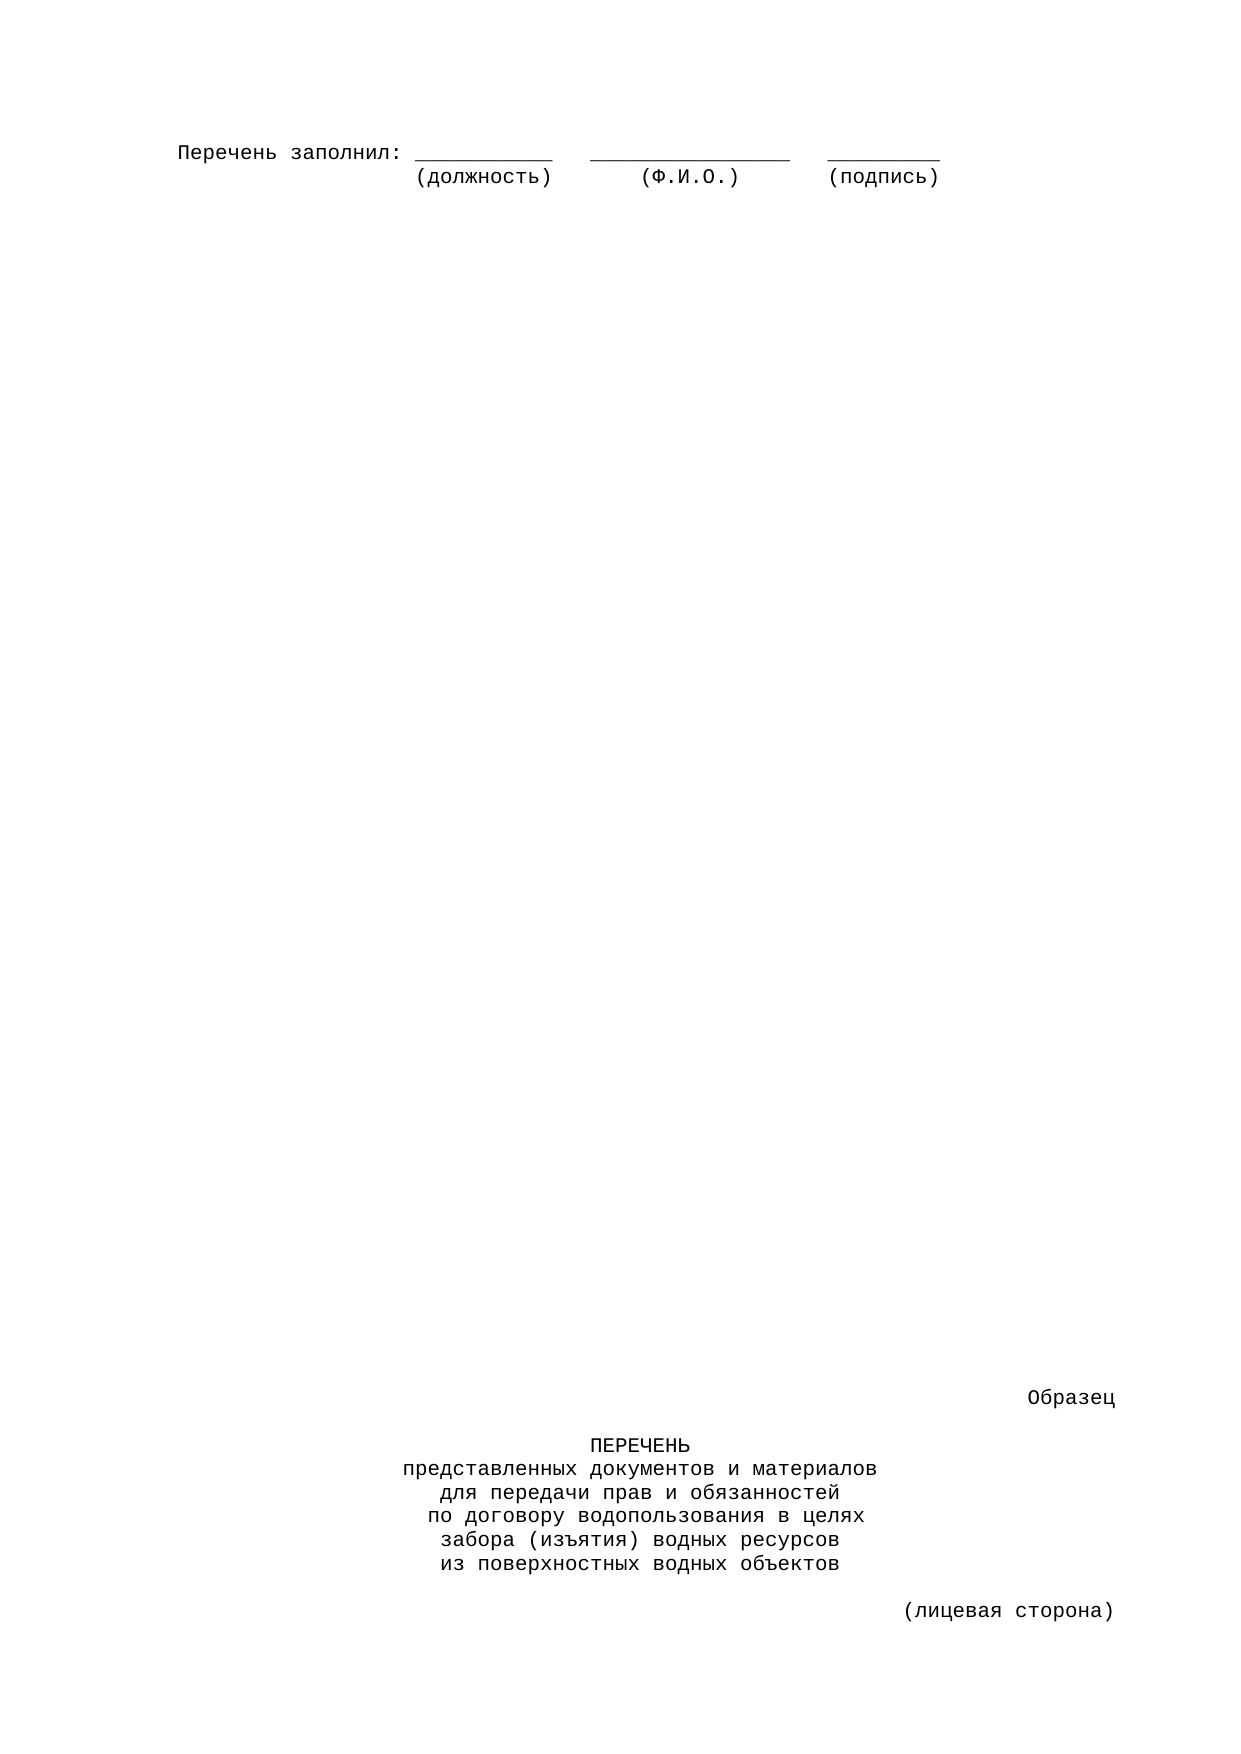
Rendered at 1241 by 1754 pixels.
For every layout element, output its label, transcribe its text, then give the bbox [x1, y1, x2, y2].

text для передачи прав и обязанностей [177, 1482, 1152, 1506]
text (должность) (Ф.И.О.) (подпись) [177, 166, 1152, 189]
text представленных документов и материалов [177, 1458, 1152, 1482]
text (лицевая сторона) [177, 1600, 1152, 1624]
text забора (изъятия) водных ресурсов [177, 1529, 1152, 1553]
text из поверхностных водных объектов [177, 1553, 1152, 1576]
text Образец [177, 1387, 1152, 1411]
text по договору водопользования в целях [177, 1506, 1152, 1529]
text ПЕРЕЧЕНЬ [177, 1434, 1152, 1458]
text Перечень заполнил: ___________ ________________ _________ [177, 142, 1152, 166]
